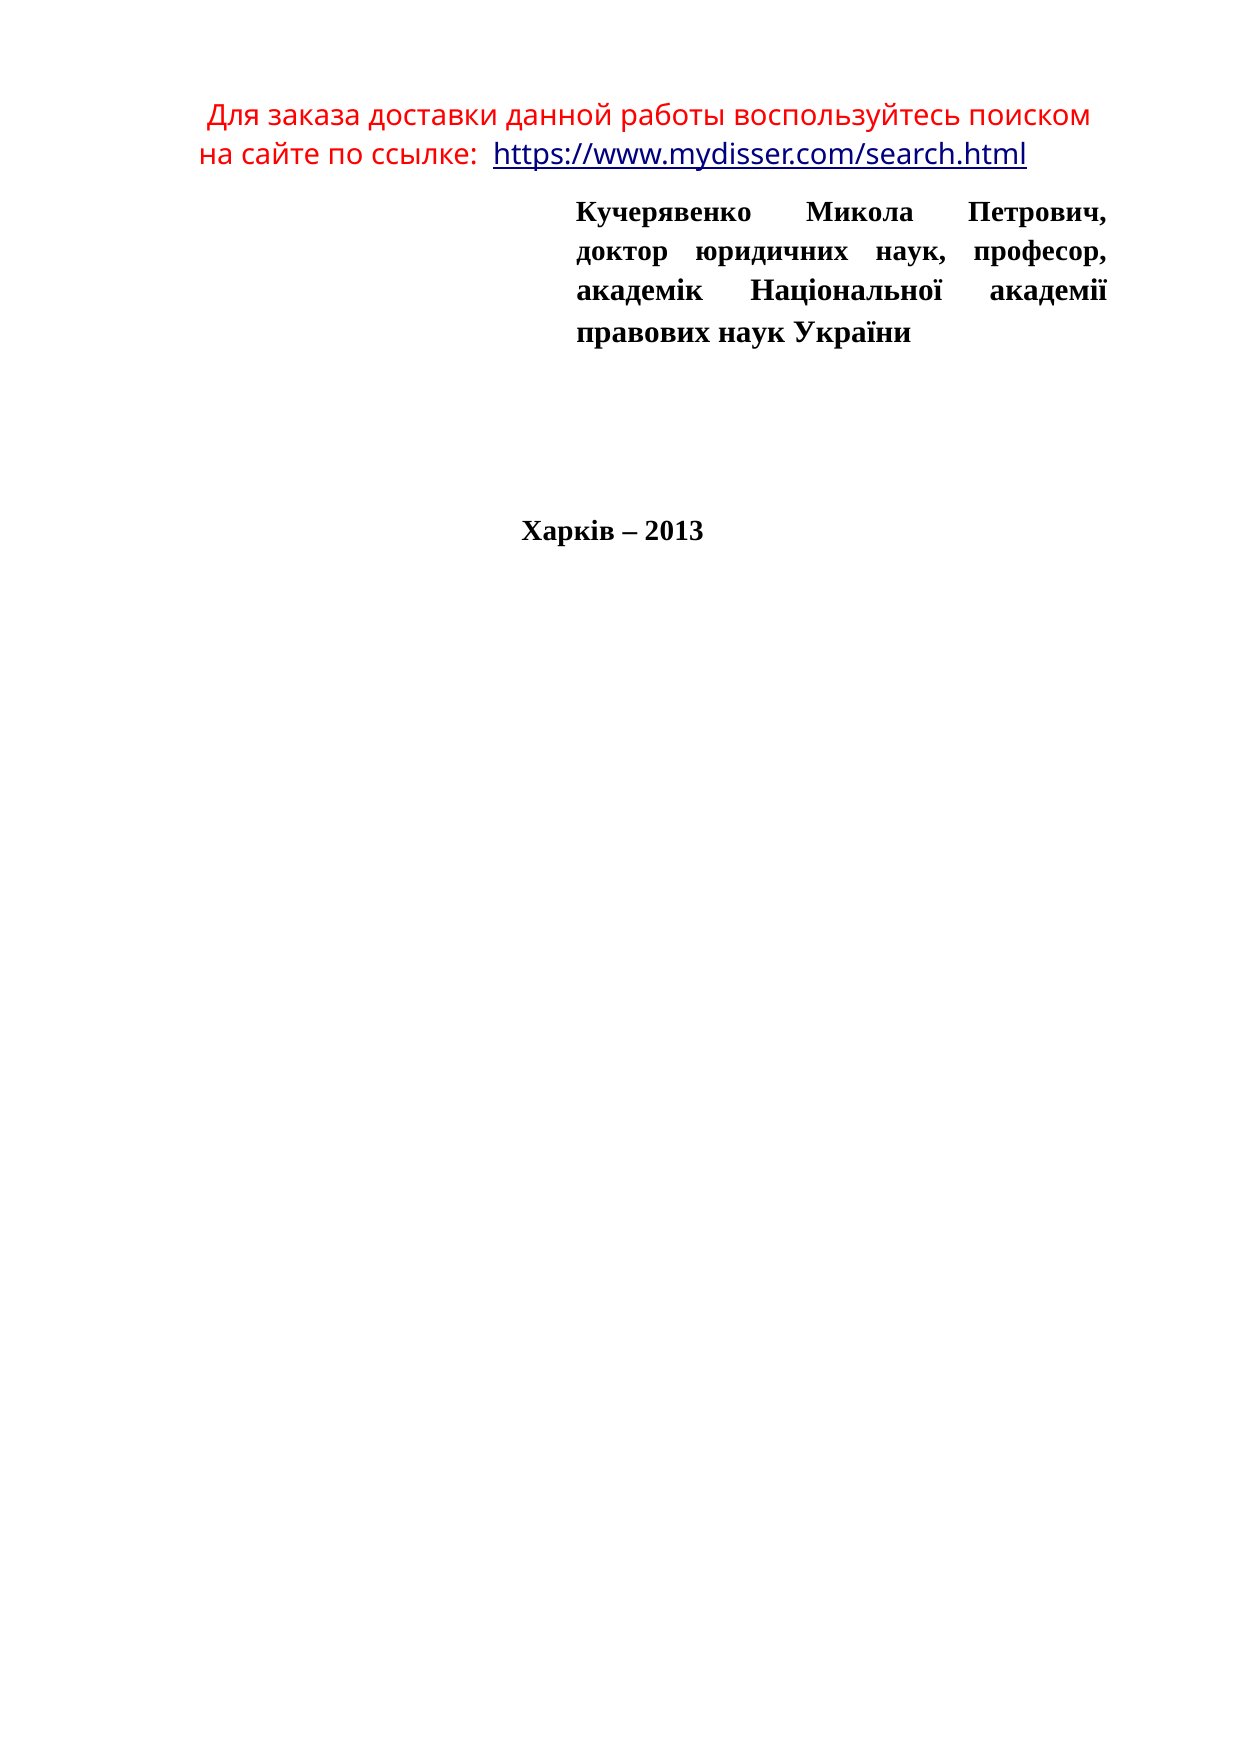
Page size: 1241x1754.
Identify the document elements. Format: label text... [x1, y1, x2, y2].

text Харків – 2013 [118, 513, 1107, 547]
text Кучерявенко Микола Петрович, доктор юридичних наук, професор, академік Національної академії правових наук України [576, 194, 1107, 349]
